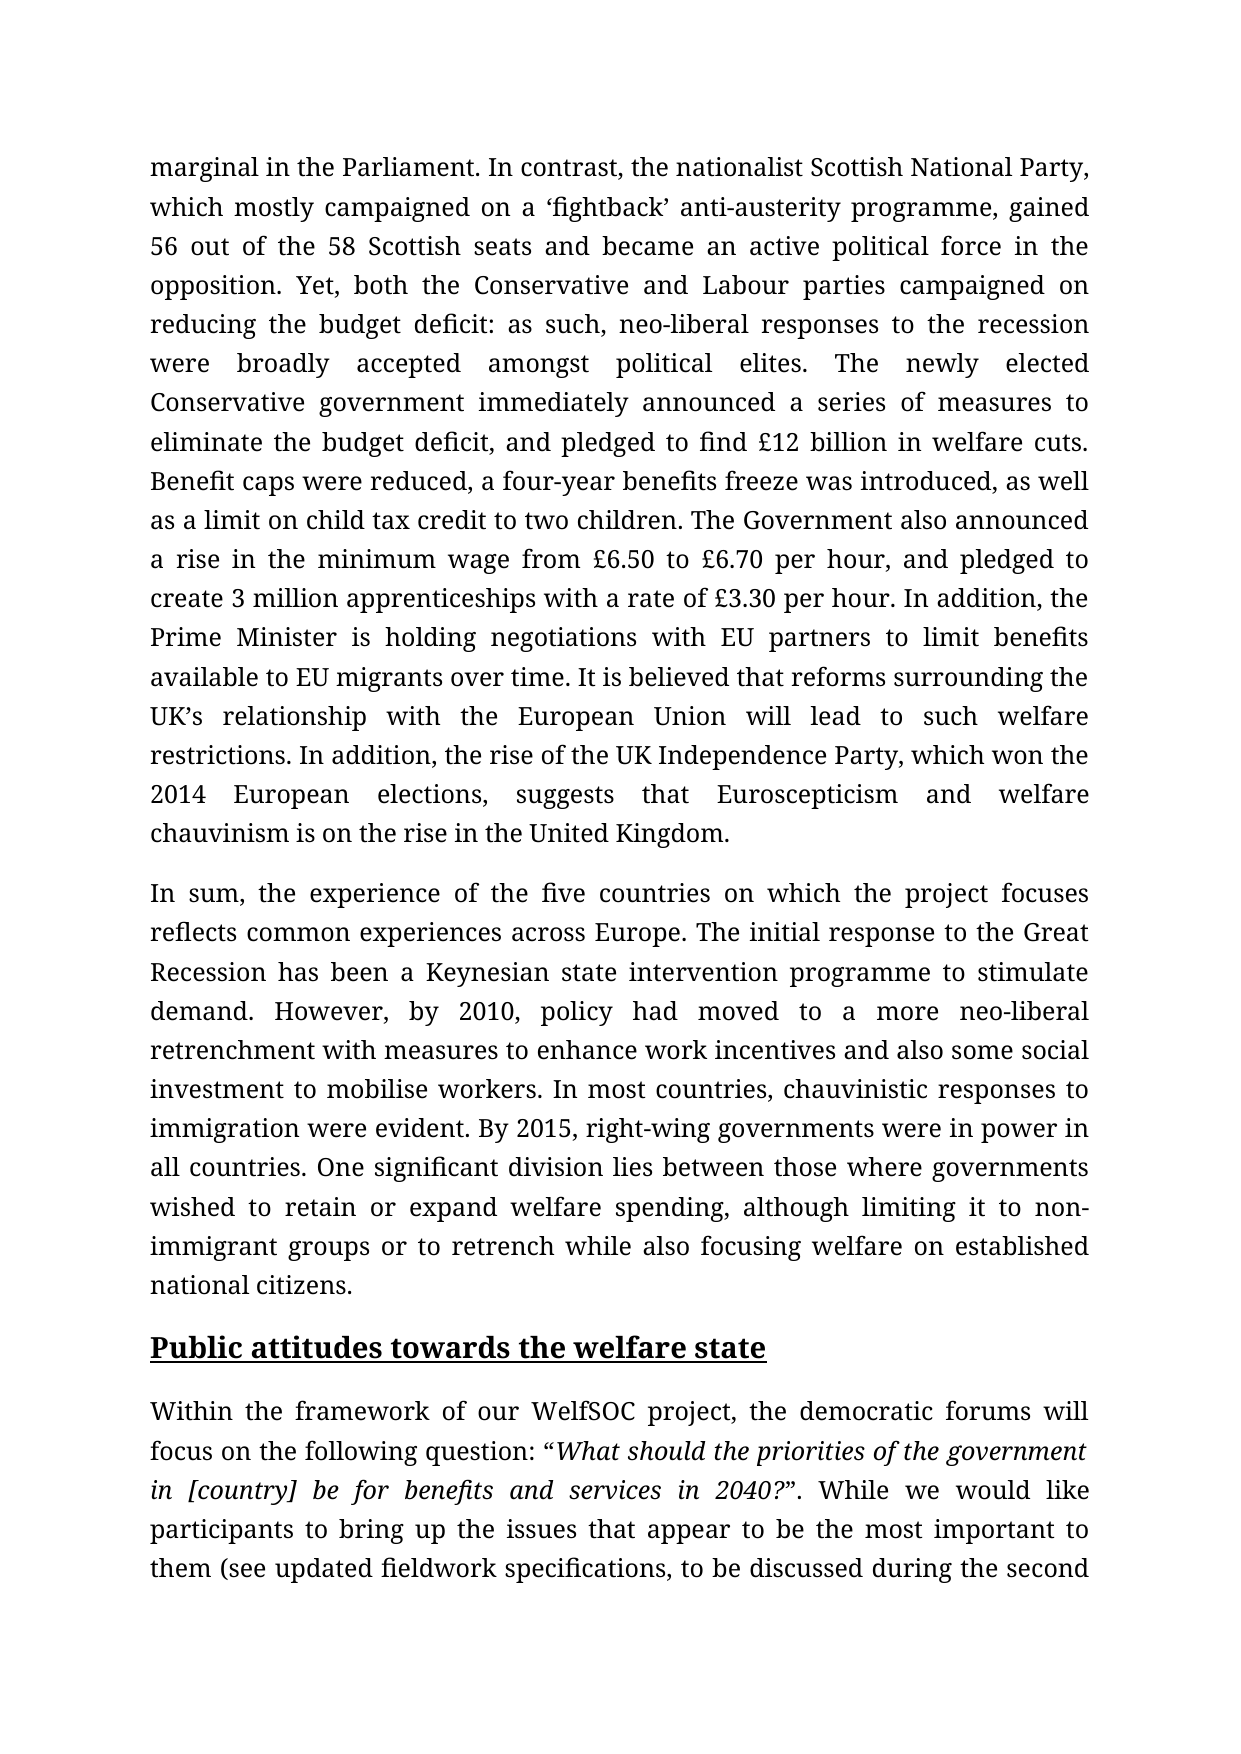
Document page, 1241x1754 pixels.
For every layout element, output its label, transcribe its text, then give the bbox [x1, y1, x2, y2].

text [150, 150, 1090, 850]
text Public attitudes towards the welfare state [150, 1327, 1090, 1367]
text In sum, the experience of the five countries on which the project focuses reflects common experiences across Europe. The initial response to the Great Recession has been a Keynesian state intervention programme to stimulate demand. However, by 2010, policy had moved to a more neo-liberal retrenchment with measures to enhance work incentives and also some social investment to mobilise workers. In most countries, chauvinistic responses to immigration were evident. By 2015, right-wing governments were in power in all countries. One significant division lies between those where governments wished to retain or expand welfare spending, although limiting it to non-immigrant groups or to retrench while also focusing welfare on established national citizens. [150, 876, 1090, 1302]
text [150, 1394, 1090, 1585]
